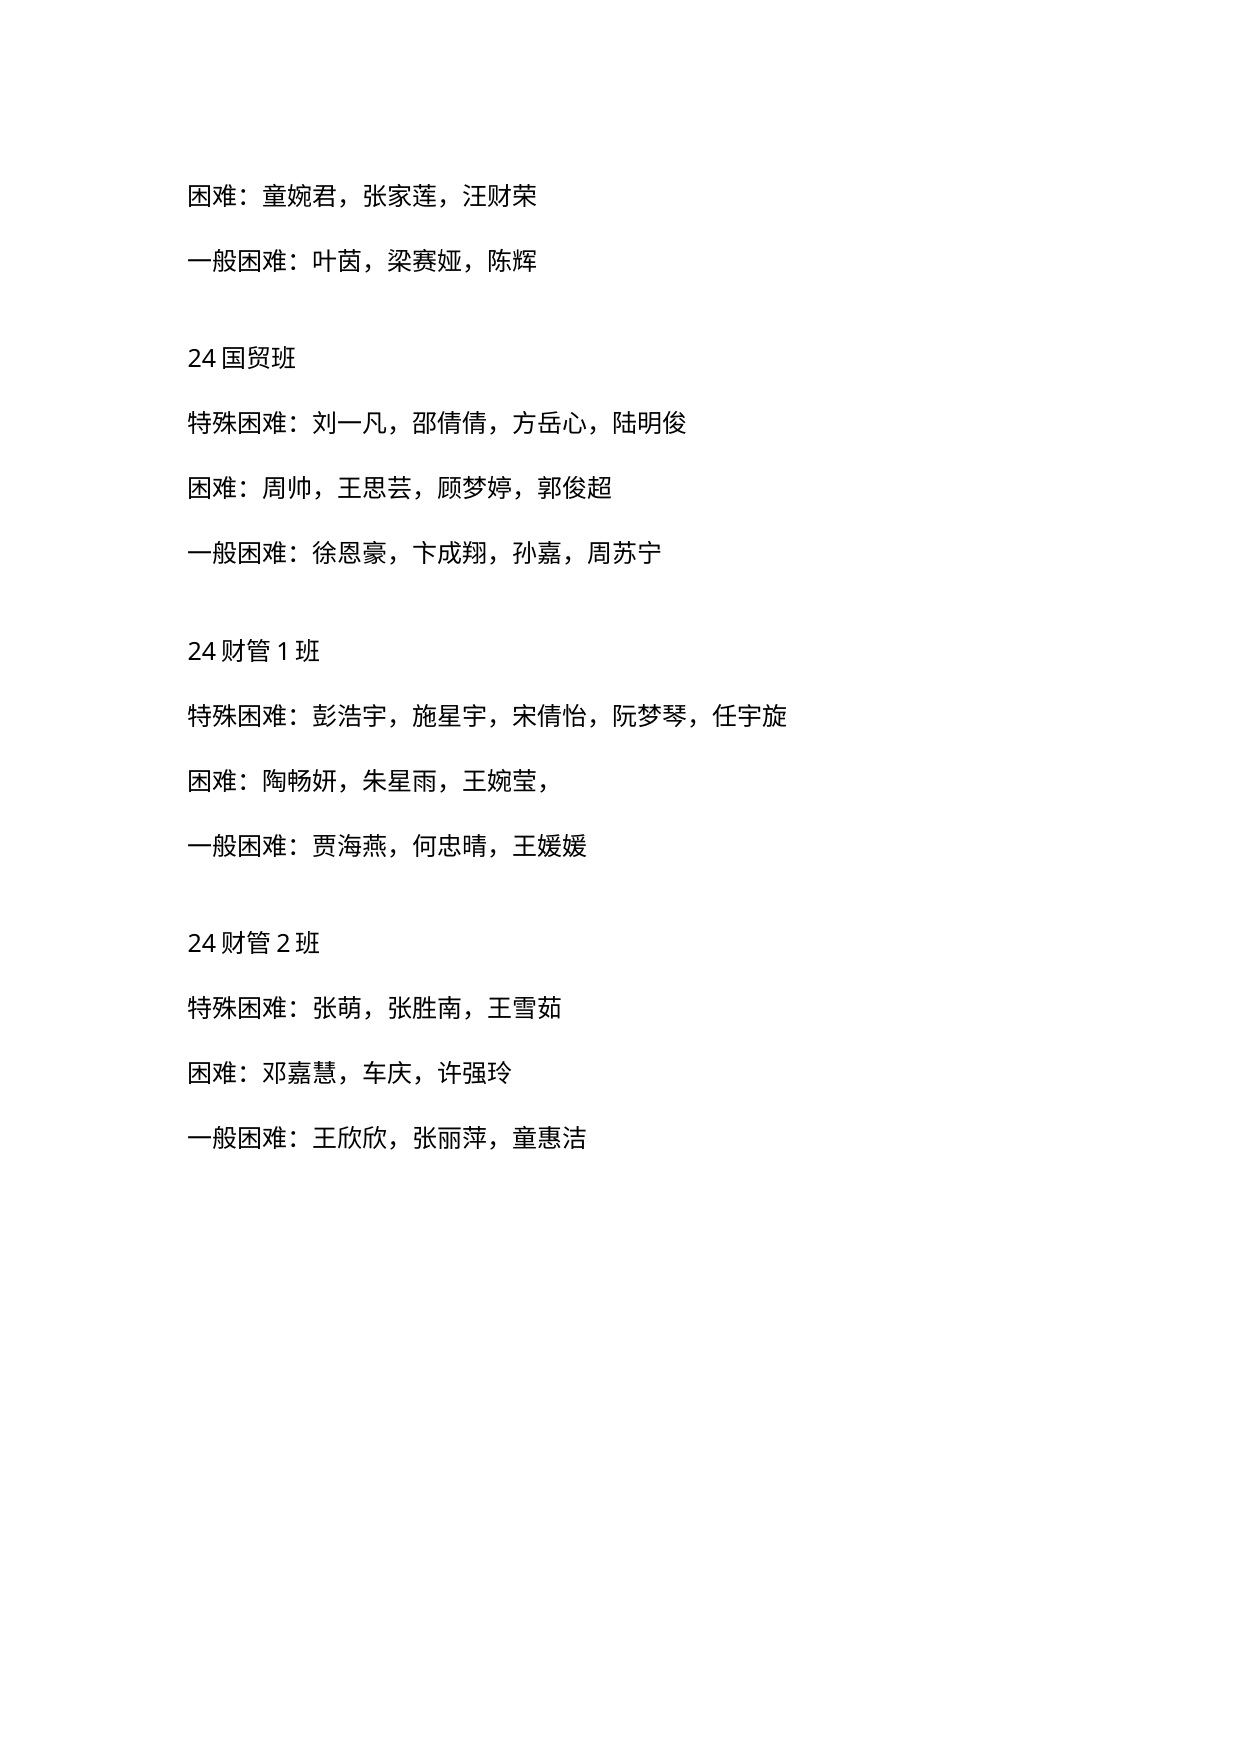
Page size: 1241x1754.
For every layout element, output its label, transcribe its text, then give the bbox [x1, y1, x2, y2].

text 24财管1班 [187, 617, 1053, 682]
text 特殊困难：张萌，张胜南，王雪茹 [187, 974, 1053, 1039]
text 24国贸班 [187, 324, 1053, 389]
text 困难：陶畅妍，朱星雨，王婉莹， [187, 747, 1053, 812]
text 困难：邓嘉慧，车庆，许强玲 [187, 1039, 1053, 1104]
text 一般困难：贾海燕，何忠晴，王媛媛 [187, 812, 1053, 877]
text 困难：童婉君，张家莲，汪财荣 [187, 162, 1053, 227]
text 特殊困难：刘一凡，邵倩倩，方岳心，陆明俊 [187, 389, 1053, 454]
text 24财管2班 [187, 909, 1053, 974]
text 一般困难：王欣欣，张丽萍，童惠洁 [187, 1104, 1053, 1169]
text 困难：周帅，王思芸，顾梦婷，郭俊超 [187, 454, 1053, 519]
text 一般困难：徐恩豪，卞成翔，孙嘉，周苏宁 [187, 519, 1053, 584]
text 特殊困难：彭浩宇，施星宇，宋倩怡，阮梦琴，任宇旋 [187, 682, 1053, 747]
text 一般困难：叶茵，梁赛娅，陈辉 [187, 227, 1053, 292]
